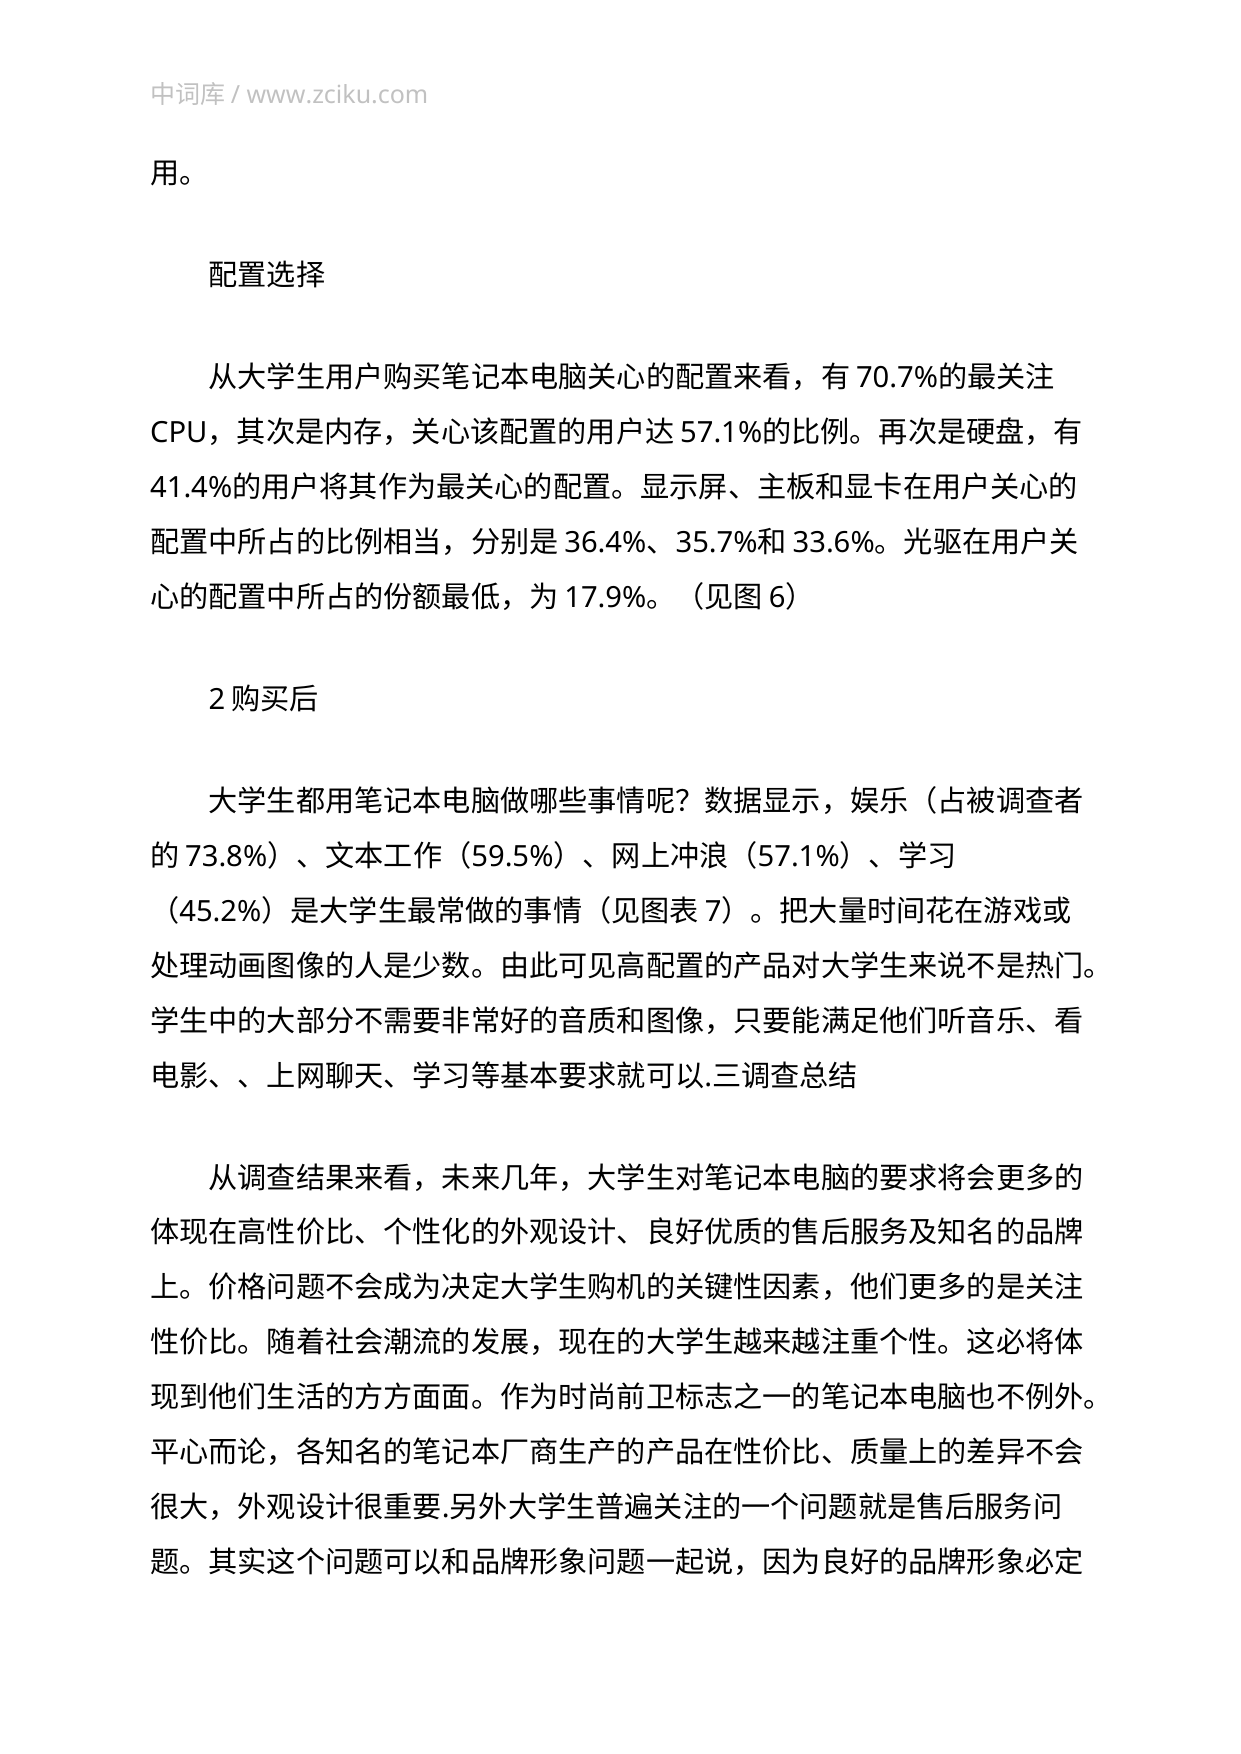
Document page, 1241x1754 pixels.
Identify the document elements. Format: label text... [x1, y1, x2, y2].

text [150, 1154, 1090, 1581]
text 从大学生用户购买笔记本电脑关心的配置来看，有70.7%的最关注CPU，其次是内存，关心该配置的用户达57.1%的比例。再次是硬盘，有41.4%的用户将其作为最关心的配置。显示屏、主板和显卡在用户关心的配置中所占的比例相当，分别是36.4%、35.7%和33.6%。光驱在用户关心的配置中所占的份额最低，为17.9%。（见图6） [150, 353, 1090, 616]
text 大学生都用笔记本电脑做哪些事情呢？数据显示，娱乐（占被调查者的73.8%）、文本工作（59.5%）、网上冲浪（57.1%）、学习（45.2%）是大学生最常做的事情（见图表7）。把大量时间花在游戏或处理动画图像的人是少数。由此可见高配置的产品对大学生来说不是热门。学生中的大部分不需要非常好的音质和图像，只要能满足他们听音乐、看电影、、上网聊天、学习等基本要求就可以.三调查总结 [150, 777, 1090, 1094]
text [150, 150, 1090, 192]
text 配置选择 [150, 252, 1090, 294]
text 2购买后 [150, 676, 1090, 718]
